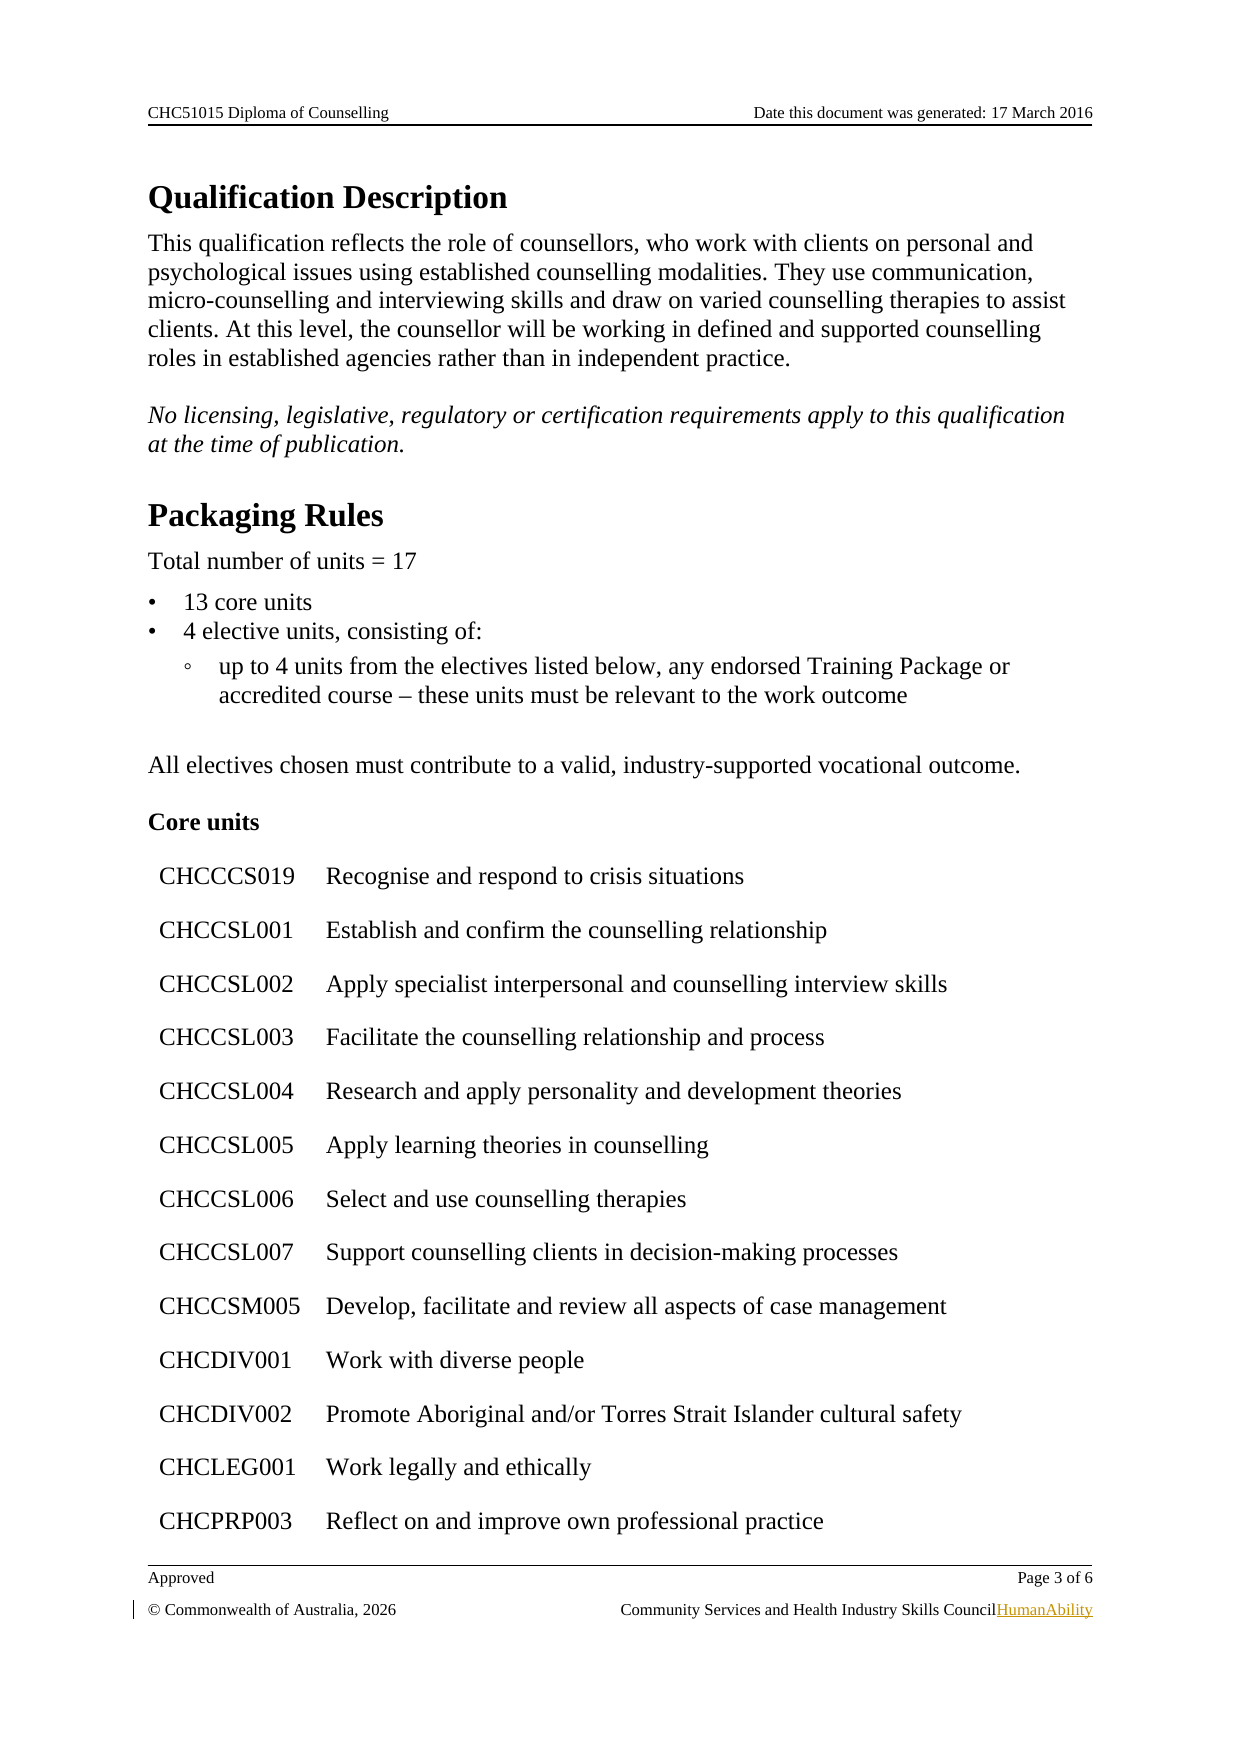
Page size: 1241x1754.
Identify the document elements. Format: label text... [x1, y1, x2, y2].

table_cell Work with diverse people [314, 1333, 1092, 1386]
list • 13 core units [148, 587, 1092, 616]
table_cell CHCCSL004 [148, 1064, 314, 1117]
table_cell CHCPRP003 [148, 1494, 314, 1547]
table_cell Select and use counselling therapies [314, 1171, 1092, 1225]
list • 4 elective units, consisting of: [148, 616, 1092, 645]
table_header CHCCCS019 [148, 849, 314, 902]
table_cell CHCDIV001 [148, 1333, 314, 1386]
table_cell Work legally and ethically [314, 1440, 1092, 1494]
text Core units [148, 807, 1092, 836]
table_cell Reflect on and improve own professional practice [314, 1494, 1092, 1547]
table_header Recognise and respond to crisis situations [314, 849, 1092, 902]
table_cell Facilitate the counselling relationship and process [314, 1010, 1092, 1064]
text Total number of units = 17 [148, 546, 1092, 575]
table_cell Apply learning theories in counselling [314, 1118, 1092, 1171]
table_cell Promote Aboriginal and/or Torres Strait Islander cultural safety [314, 1386, 1092, 1440]
table_cell CHCCSL005 [148, 1118, 314, 1171]
table_cell CHCCSL002 [148, 956, 314, 1010]
text All electives chosen must contribute to a valid, industry-supported vocational outcome. [148, 750, 1092, 779]
subtitle Qualification Description [148, 177, 1092, 215]
subtitle Packaging Rules [148, 495, 1092, 534]
table_cell Support counselling clients in decision-making processes [314, 1225, 1092, 1279]
table_cell CHCLEG001 [148, 1440, 314, 1494]
table_cell Develop, facilitate and review all aspects of case management [314, 1279, 1092, 1332]
table_cell CHCCSL003 [148, 1010, 314, 1064]
table_cell CHCCSL001 [148, 903, 314, 956]
table_cell Research and apply personality and development theories [314, 1064, 1092, 1117]
table_cell Establish and confirm the counselling relationship [314, 903, 1092, 956]
table_cell CHCCSM005 [148, 1279, 314, 1332]
text No licensing, legislative, regulatory or certification requirements apply to this qualification at the time of publication. [148, 400, 1092, 458]
table_cell Apply specialist interpersonal and counselling interview skills [314, 956, 1092, 1010]
table_cell CHCCSL007 [148, 1225, 314, 1279]
table_cell CHCCSL006 [148, 1171, 314, 1225]
list ◦ up to 4 units from the electives listed below, any endorsed Training Package or accredited course – these units must be relevant to the work outcome [183, 651, 1092, 709]
text This qualification reflects the role of counsellors, who work with clients on personal and psychological issues using established counselling modalities. They use communication, micro-counselling and interviewing skills and draw on varied counselling therapies to assist clients. At this level, the counsellor will be working in defined and supported counselling roles in established agencies rather than in independent practice. [148, 228, 1092, 372]
table_cell CHCDIV002 [148, 1386, 314, 1440]
